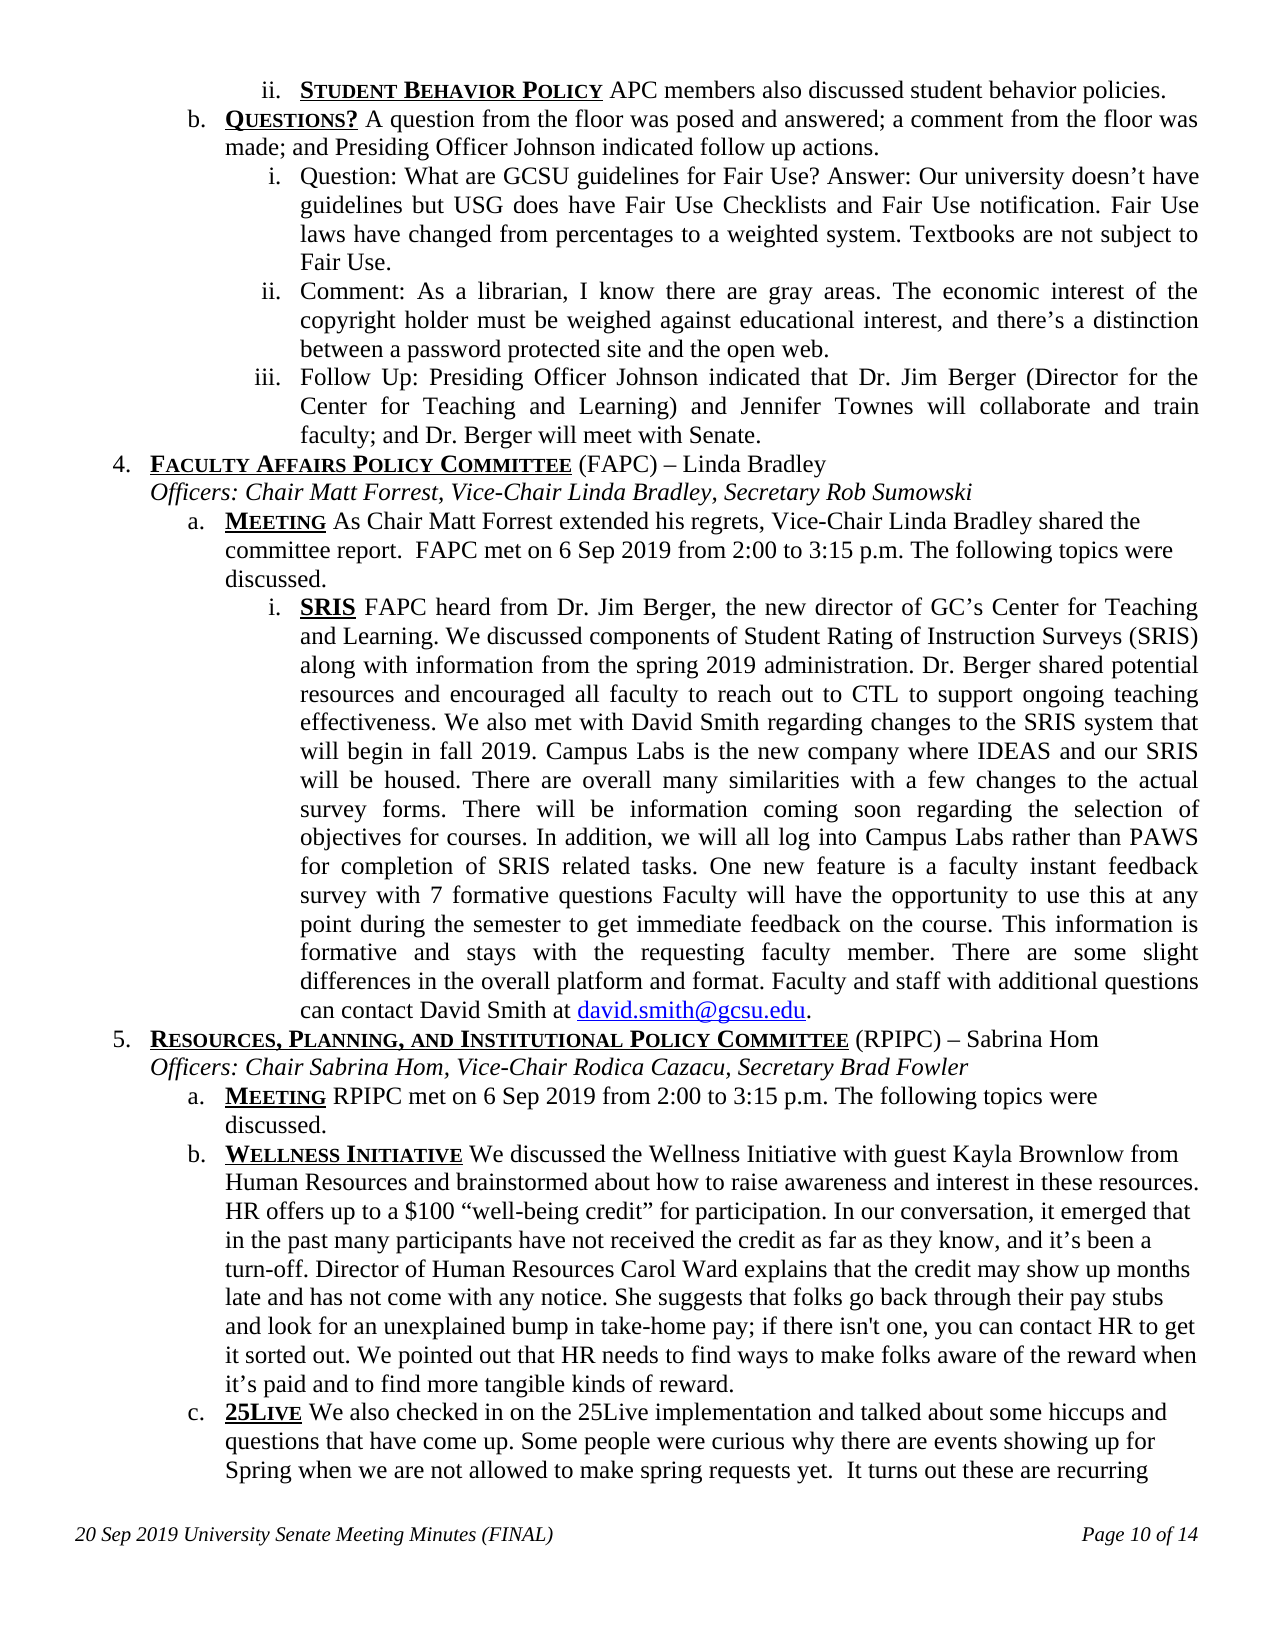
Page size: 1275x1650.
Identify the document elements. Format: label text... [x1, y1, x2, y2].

list Faculty Affairs Policy Committee (FAPC) – Linda Bradley [112, 449, 1200, 477]
list Officers: Chair Sabrina Hom, Vice-Chair Rodica Cazacu, Secretary Brad Fowler [150, 1052, 1200, 1081]
list Meeting RPIPC met on 6 Sep 2019 from 2:00 to 3:15 p.m. The following topics were discussed. [187, 1081, 1200, 1139]
list Officers: Chair Matt Forrest, Vice-Chair Linda Bradley, Secretary Rob Sumowski [150, 477, 1200, 506]
list Meeting As Chair Matt Forrest extended his regrets, Vice-Chair Linda Bradley shared the committee report. FAPC met on 6 Sep 2019 from 2:00 to 3:15 p.m. The following topics were discussed. [187, 506, 1200, 592]
list Student Behavior Policy APC members also discussed student behavior policies. [281, 75, 1200, 104]
list Questions? A question from the floor was posed and answered; a comment from the floor was made; and Presiding Officer Johnson indicated follow up actions. [187, 104, 1200, 161]
list Wellness Initiative We discussed the Wellness Initiative with guest Kayla Brownlow from Human Resources and brainstormed about how to raise awareness and interest in these resources. HR offers up to a $100 “well-being credit” for participation. In our conversation, it emerged that in the past many participants have not received the credit as far as they know, and it’s been a turn-off. Director of Human Resources Carol Ward explains that the credit may show up months late and has not come with any notice. She suggests that folks go back through their pay stubs and look for an unexplained bump in take-home pay; if there isn't one, you can contact HR to get it sorted out. We pointed out that HR needs to find ways to make folks aware of the reward when it’s paid and to find more tangible kinds of reward. [187, 1139, 1200, 1397]
list Resources, Planning, and Institutional Policy Committee (RPIPC) – Sabrina Hom [112, 1024, 1200, 1052]
list Comment: As a librarian, I know there are gray areas. The economic interest of the copyright holder must be weighed against educational interest, and there’s a distinction between a password protected site and the open web. [281, 276, 1200, 362]
list Question: What are GCSU guidelines for Fair Use? Answer: Our university doesn’t have guidelines but USG does have Fair Use Checklists and Fair Use notification. Fair Use laws have changed from percentages to a weighted system. Textbooks are not subject to Fair Use. [281, 161, 1200, 276]
list SRIS FAPC heard from Dr. Jim Berger, the new director of GC’s Center for Teaching and Learning. We discussed components of Student Rating of Instruction Surveys (SRIS) along with information from the spring 2019 administration. Dr. Berger shared potential resources and encouraged all faculty to reach out to CTL to support ongoing teaching effectiveness. We also met with David Smith regarding changes to the SRIS system that will begin in fall 2019. Campus Labs is the new company where IDEAS and our SRIS will be housed. There are overall many similarities with a few changes to the actual survey forms. There will be information coming soon regarding the selection of objectives for courses. In addition, we will all log into Campus Labs rather than PAWS for completion of SRIS related tasks. One new feature is a faculty instant feedback survey with 7 formative questions Faculty will have the opportunity to use this at any point during the semester to get immediate feedback on the course. This information is formative and stays with the requesting faculty member. There are some slight differences in the overall platform and format. Faculty and staff with additional questions can contact David Smith at david.smith@gcsu.edu. [281, 592, 1200, 1024]
list Follow Up: Presiding Officer Johnson indicated that Dr. Jim Berger (Director for the Center for Teaching and Learning) and Jennifer Townes will collaborate and train faculty; and Dr. Berger will meet with Senate. [281, 362, 1200, 449]
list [187, 1397, 1200, 1484]
